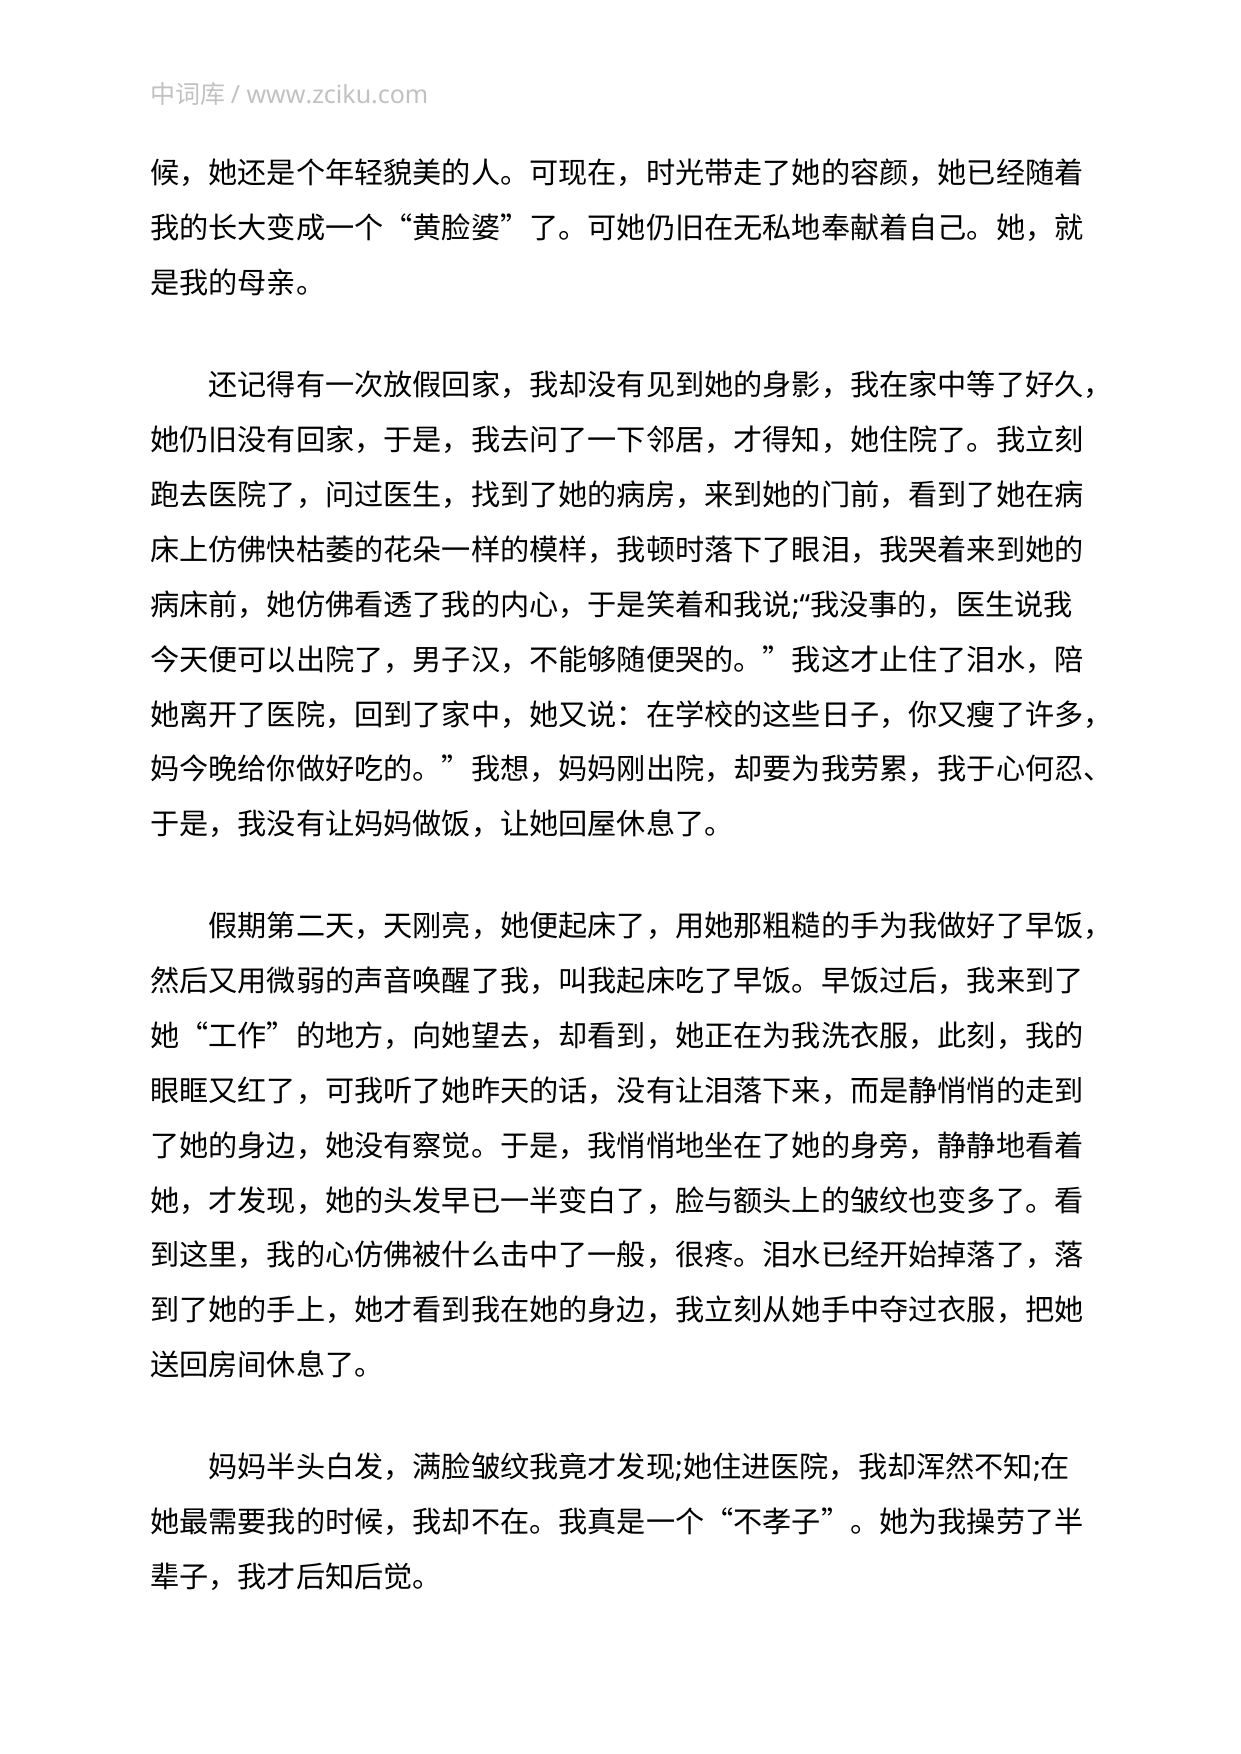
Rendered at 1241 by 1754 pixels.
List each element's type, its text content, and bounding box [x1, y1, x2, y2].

text 妈妈半头白发，满脸皱纹我竟才发现;她住进医院，我却浑然不知;在她最需要我的时候，我却不在。我真是一个“不孝子”。她为我操劳了半辈子，我才后知后觉。 [150, 1443, 1090, 1596]
text 还记得有一次放假回家，我却没有见到她的身影，我在家中等了好久，她仍旧没有回家，于是，我去问了一下邻居，才得知，她住院了。我立刻跑去医院了，问过医生，找到了她的病房，来到她的门前，看到了她在病床上仿佛快枯萎的花朵一样的模样，我顿时落下了眼泪，我哭着来到她的病床前，她仿佛看透了我的内心，于是笑着和我说;“我没事的，医生说我今天便可以出院了，男子汉，不能够随便哭的。”我这才止住了泪水，陪她离开了医院，回到了家中，她又说：在学校的这些日子，你又瘦了许多，妈今晚给你做好吃的。”我想，妈妈刚出院，却要为我劳累，我于心何忍、于是，我没有让妈妈做饭，让她回屋休息了。 [150, 362, 1090, 843]
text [150, 150, 1090, 302]
text 假期第二天，天刚亮，她便起床了，用她那粗糙的手为我做好了早饭，然后又用微弱的声音唤醒了我，叫我起床吃了早饭。早饭过后，我来到了她“工作”的地方，向她望去，却看到，她正在为我洗衣服，此刻，我的眼眶又红了，可我听了她昨天的话，没有让泪落下来，而是静悄悄的走到了她的身边，她没有察觉。于是，我悄悄地坐在了她的身旁，静静地看着她，才发现，她的头发早已一半变白了，脸与额头上的皱纹也变多了。看到这里，我的心仿佛被什么击中了一般，很疼。泪水已经开始掉落了，落到了她的手上，她才看到我在她的身边，我立刻从她手中夺过衣服，把她送回房间休息了。 [150, 903, 1090, 1384]
